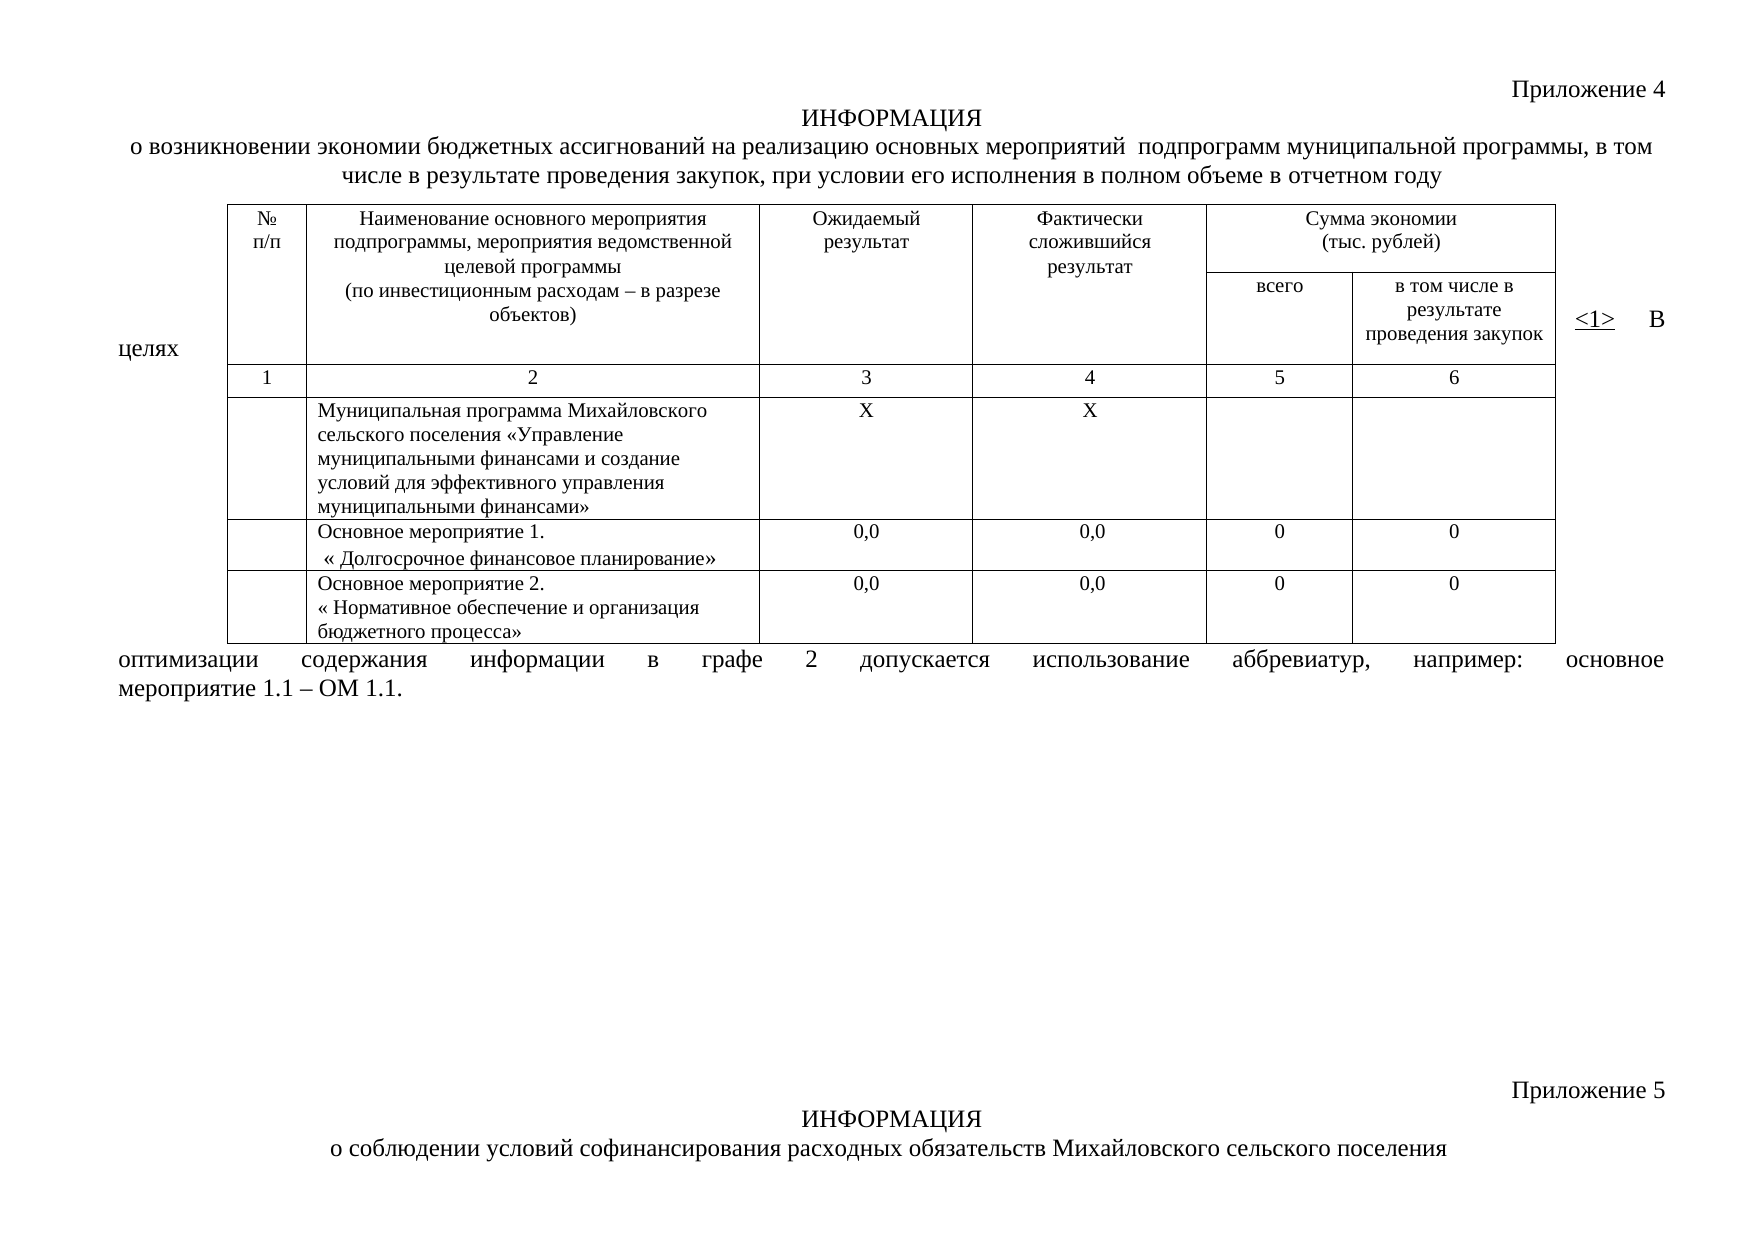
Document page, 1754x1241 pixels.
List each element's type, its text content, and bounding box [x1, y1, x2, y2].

table_cell 0,0 [973, 571, 1206, 643]
table_cell 0 [1207, 520, 1352, 570]
table_cell Основное мероприятие 2. « Нормативное обеспечение и организация бюджетного процесса» [307, 571, 759, 643]
table_cell 3 [760, 365, 972, 397]
table_cell 0,0 [760, 520, 972, 570]
table_header Сумма экономии (тыс. рублей) [1207, 205, 1555, 272]
table_cell [228, 571, 306, 643]
table_cell 0 [1353, 520, 1555, 570]
table_cell всего [1207, 273, 1352, 364]
table_cell 0 [1353, 571, 1555, 643]
table_cell [228, 520, 306, 570]
table_header Ожидаемый результат [760, 205, 972, 364]
table_cell [1353, 398, 1555, 518]
table_cell 1 [228, 365, 306, 397]
table_cell 2 [307, 365, 759, 397]
table_cell Х [760, 398, 972, 518]
table_cell Основное мероприятие 1. « Долгосрочное финансовое планирование» [307, 520, 759, 570]
table_header Наименование основного мероприятия подпрограммы, мероприятия ведомственной целевой программы (по инвестиционным расходам – в разрезе объектов) [307, 205, 759, 364]
text Приложение 5 [118, 1075, 1665, 1104]
text о возникновении экономии бюджетных ассигнований на реализацию основных мероприятий подпрограмм муниципальной программы, в том числе в результате проведения закупок, при условии его исполнения в полном объеме в отчетном году [118, 131, 1665, 189]
table_cell Х [973, 398, 1206, 518]
table_header Фактически сложившийся результат [973, 205, 1206, 364]
text ИНФОРМАЦИЯ [118, 1104, 1665, 1133]
table_cell 4 [973, 365, 1206, 397]
table_cell [1207, 398, 1352, 518]
table_cell Муниципальная программа Михайловского сельского поселения «Управление муниципальными финансами и создание условий для эффективного управления муниципальными финансами» [307, 398, 759, 518]
text <1> В целях оптимизации содержания информации в графе 2 допускается использование аббревиатур, например: основное мероприятие 1.1 – ОМ 1.1. [118, 304, 1665, 702]
table_cell [228, 398, 306, 518]
table_cell в том числе в результате проведения закупок [1353, 273, 1555, 364]
table_cell 0,0 [760, 571, 972, 643]
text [118, 1133, 1665, 1162]
table_cell 0 [1207, 571, 1352, 643]
table_header № п/п [228, 205, 306, 364]
text ИНФОРМАЦИЯ [118, 103, 1665, 131]
table_cell 5 [1207, 365, 1352, 397]
text Приложение 4 [118, 74, 1665, 103]
table_cell 6 [1353, 365, 1555, 397]
table_cell 0,0 [973, 520, 1206, 570]
